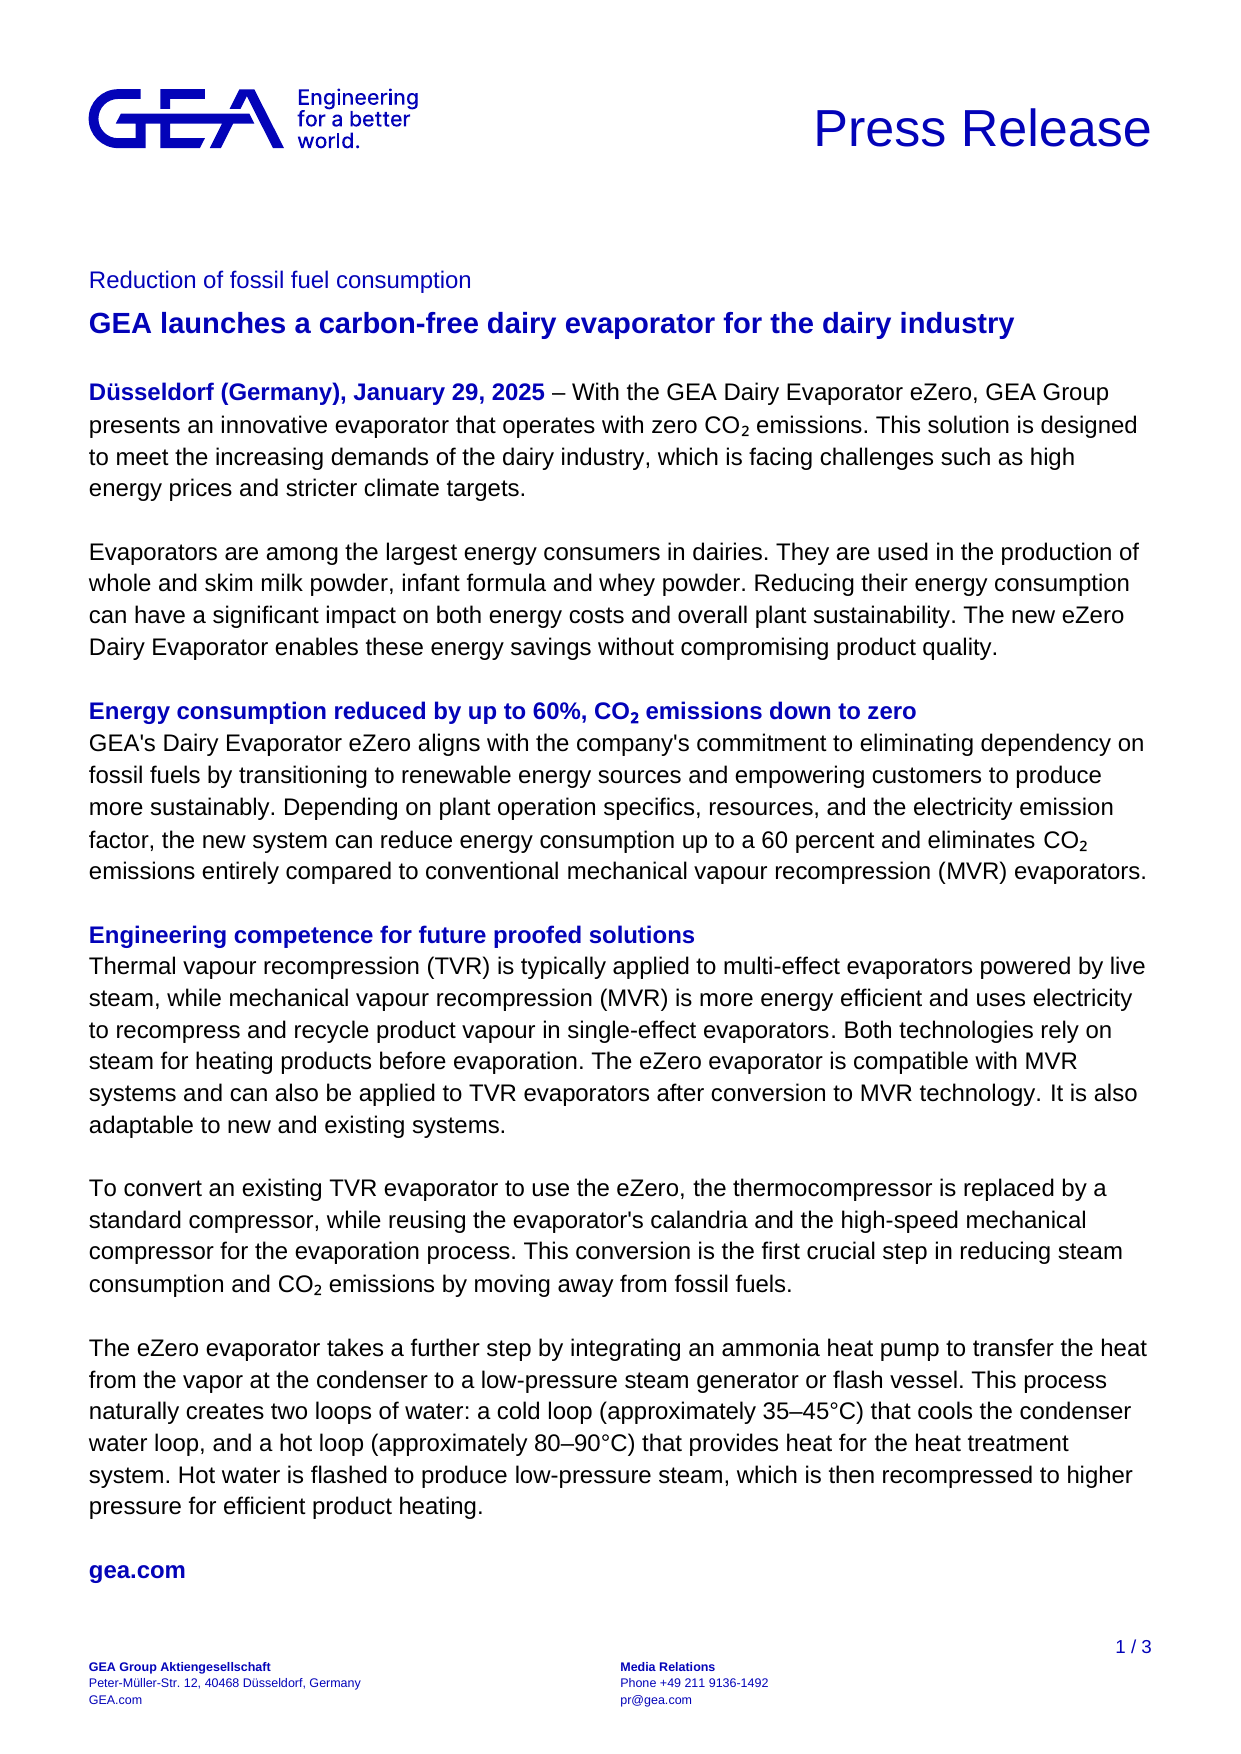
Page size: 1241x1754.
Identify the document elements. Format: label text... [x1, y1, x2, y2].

text Reduction of fossil fuel consumption [89, 266, 1152, 293]
text Thermal vapour recompression (TVR) is typically applied to multi-effect evaporators powered by live steam, while mechanical vapour recompression (MVR) is more energy efficient and uses electricity to recompress and recycle product vapour in single-effect evaporators. Both technologies rely on steam for heating products before evaporation. The eZero evaporator is compatible with MVR systems and can also be applied to TVR evaporators after conversion to MVR technology. It is also adaptable to new and existing systems. [89, 952, 1152, 1138]
text GEA's Dairy Evaporator eZero aligns with the company's commitment to eliminating dependency on fossil fuels by transitioning to renewable energy sources and empowering customers to produce more sustainably. Depending on plant operation specifics, resources, and the electricity emission factor, the new system can reduce energy consumption up to a 60 percent and eliminates CO₂ emissions entirely compared to conventional mechanical vapour recompression (MVR) evaporators. [89, 729, 1152, 885]
text gea.com [89, 1556, 1152, 1583]
text Engineering competence for future proofed solutions [89, 921, 1152, 948]
text To convert an existing TVR evaporator to use the eZero, the thermocompressor is replaced by a standard compressor, while reusing the evaporator's calandria and the high-speed mechanical compressor for the evaporation process. This conversion is the first crucial step in reducing steam consumption and CO₂ emissions by moving away from fossil fuels. [89, 1174, 1152, 1298]
text Düsseldorf (Germany), January 29, 2025 – With the GEA Dairy Evaporator eZero, GEA Group presents an innovative evaporator that operates with zero CO₂ emissions. This solution is designed to meet the increasing demands of the dairy industry, which is facing challenges such as high energy prices and stricter climate targets. [89, 378, 1152, 502]
subtitle GEA launches a carbon-free dairy evaporator for the dairy industry [89, 306, 1152, 339]
text Evaporators are among the largest energy consumers in dairies. They are used in the production of whole and skim milk powder, infant formula and whey powder. Reducing their energy consumption can have a significant impact on both energy costs and overall plant sustainability. The new eZero Dairy Evaporator enables these energy savings without compromising product quality. [89, 538, 1152, 660]
text The eZero evaporator takes a further step by integrating an ammonia heat pump to transfer the heat from the vapor at the condenser to a low-pressure steam generator or flash vessel. This process naturally creates two loops of water: a cold loop (approximately 35–45°C) that cools the condenser water loop, and a hot loop (approximately 80–90°C) that provides heat for the heat treatment system. Hot water is flashed to produce low-pressure steam, which is then recompressed to higher pressure for efficient product heating. [89, 1334, 1152, 1520]
text Energy consumption reduced by up to 60%, CO₂ emissions down to zero [89, 696, 1152, 725]
